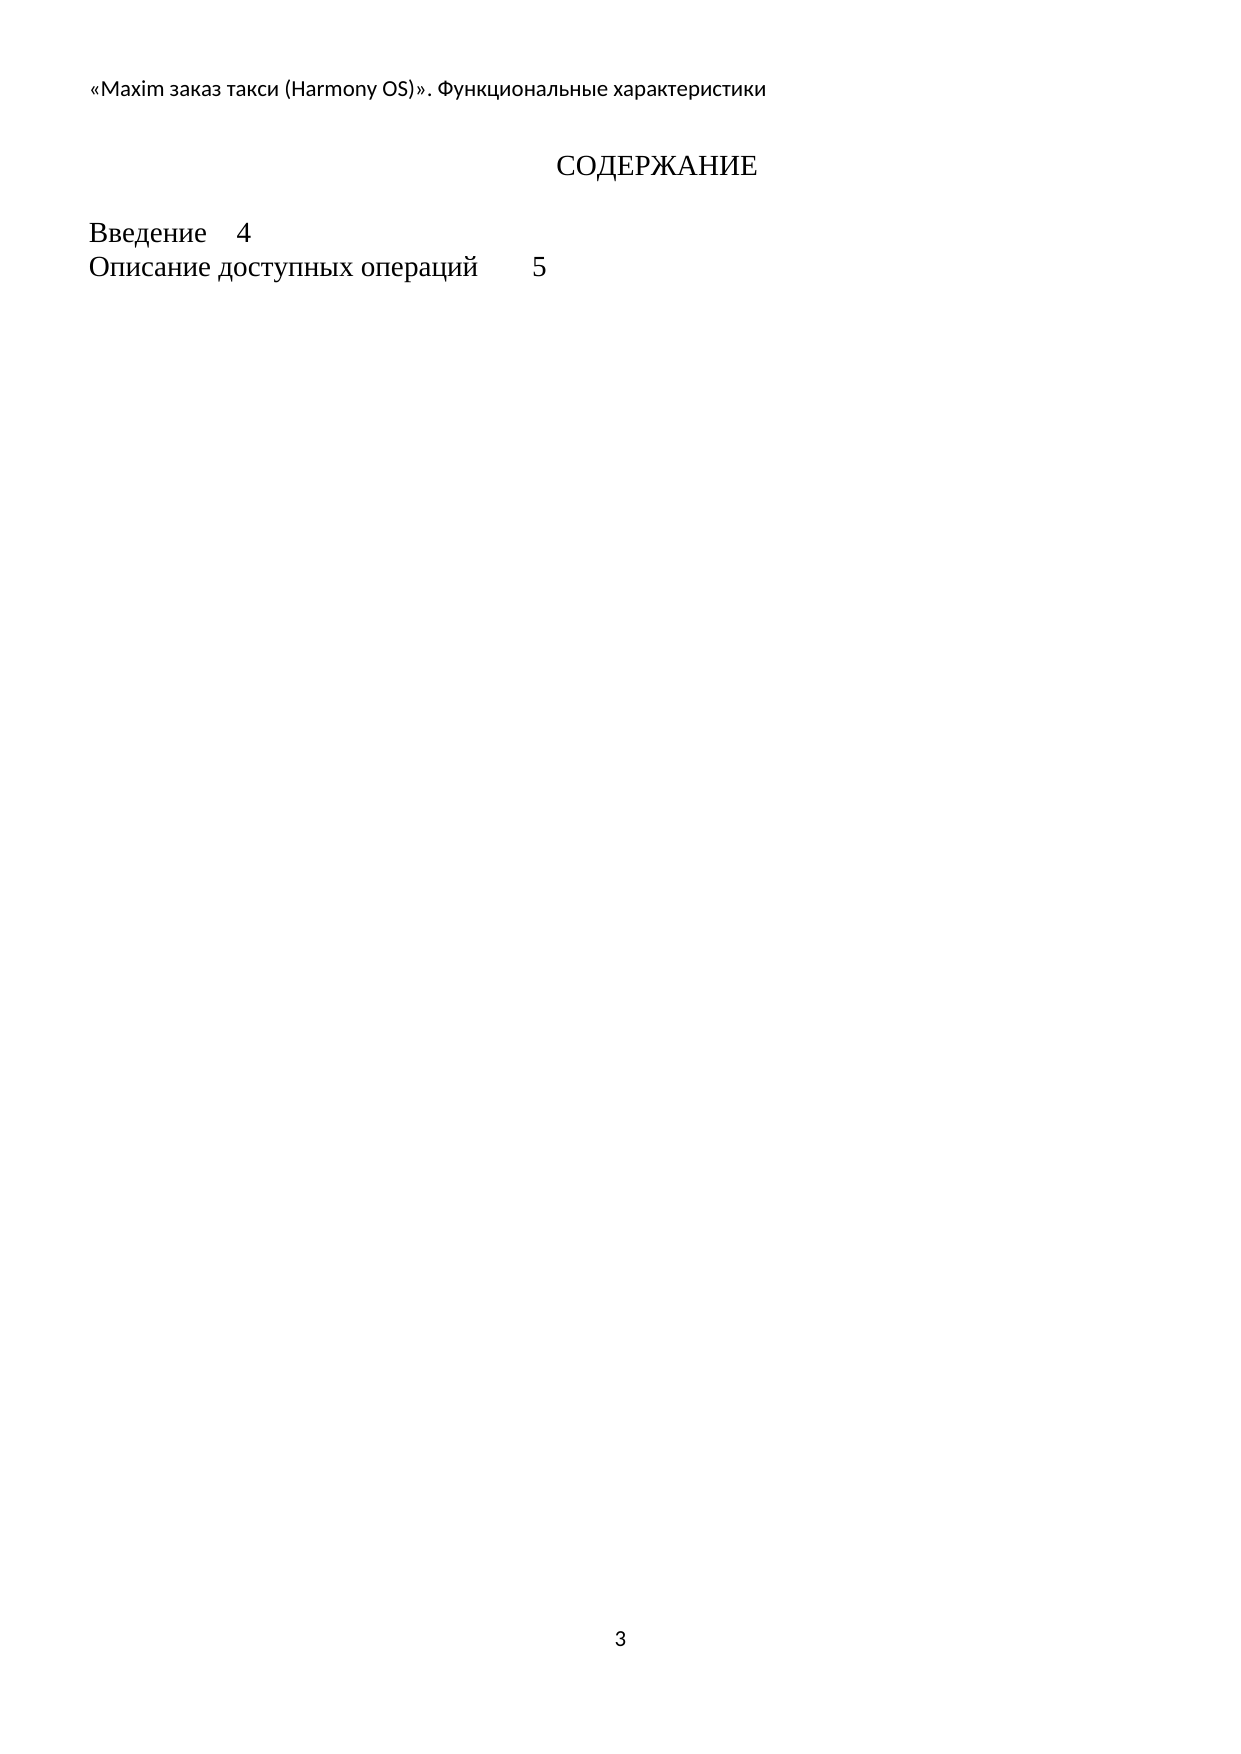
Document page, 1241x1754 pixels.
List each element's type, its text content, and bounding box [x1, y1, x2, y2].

text СОДЕРЖАНИЕ [89, 148, 1152, 181]
